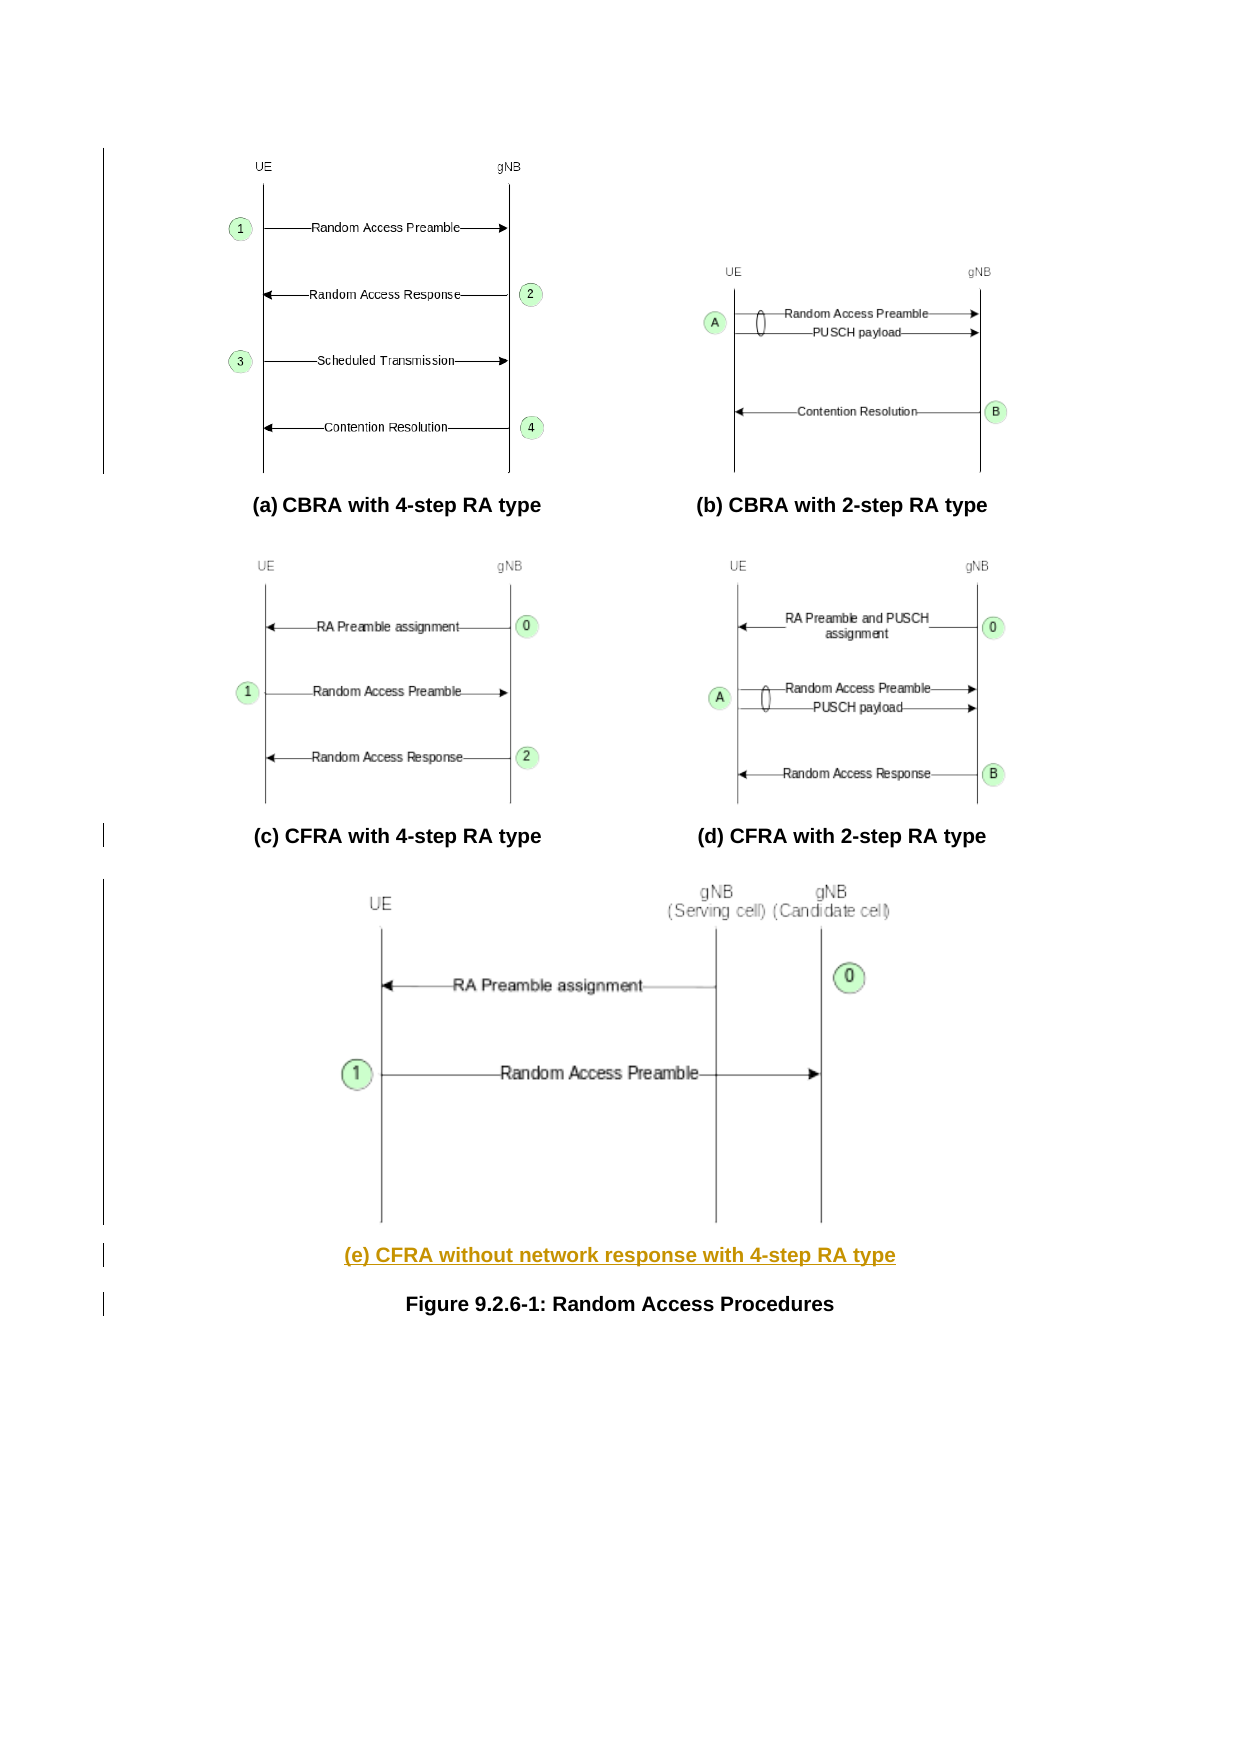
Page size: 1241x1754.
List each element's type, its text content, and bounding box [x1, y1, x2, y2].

text (a) CBRA with 4-step RA type (b) CBRA with 2-step RA type [118, 493, 1122, 517]
text (c) CFRA with 4-step RA type (d) CFRA with 2-step RA type [118, 823, 1122, 847]
text Figure 9.2.6-1: Random Access Procedures [118, 1292, 1122, 1316]
